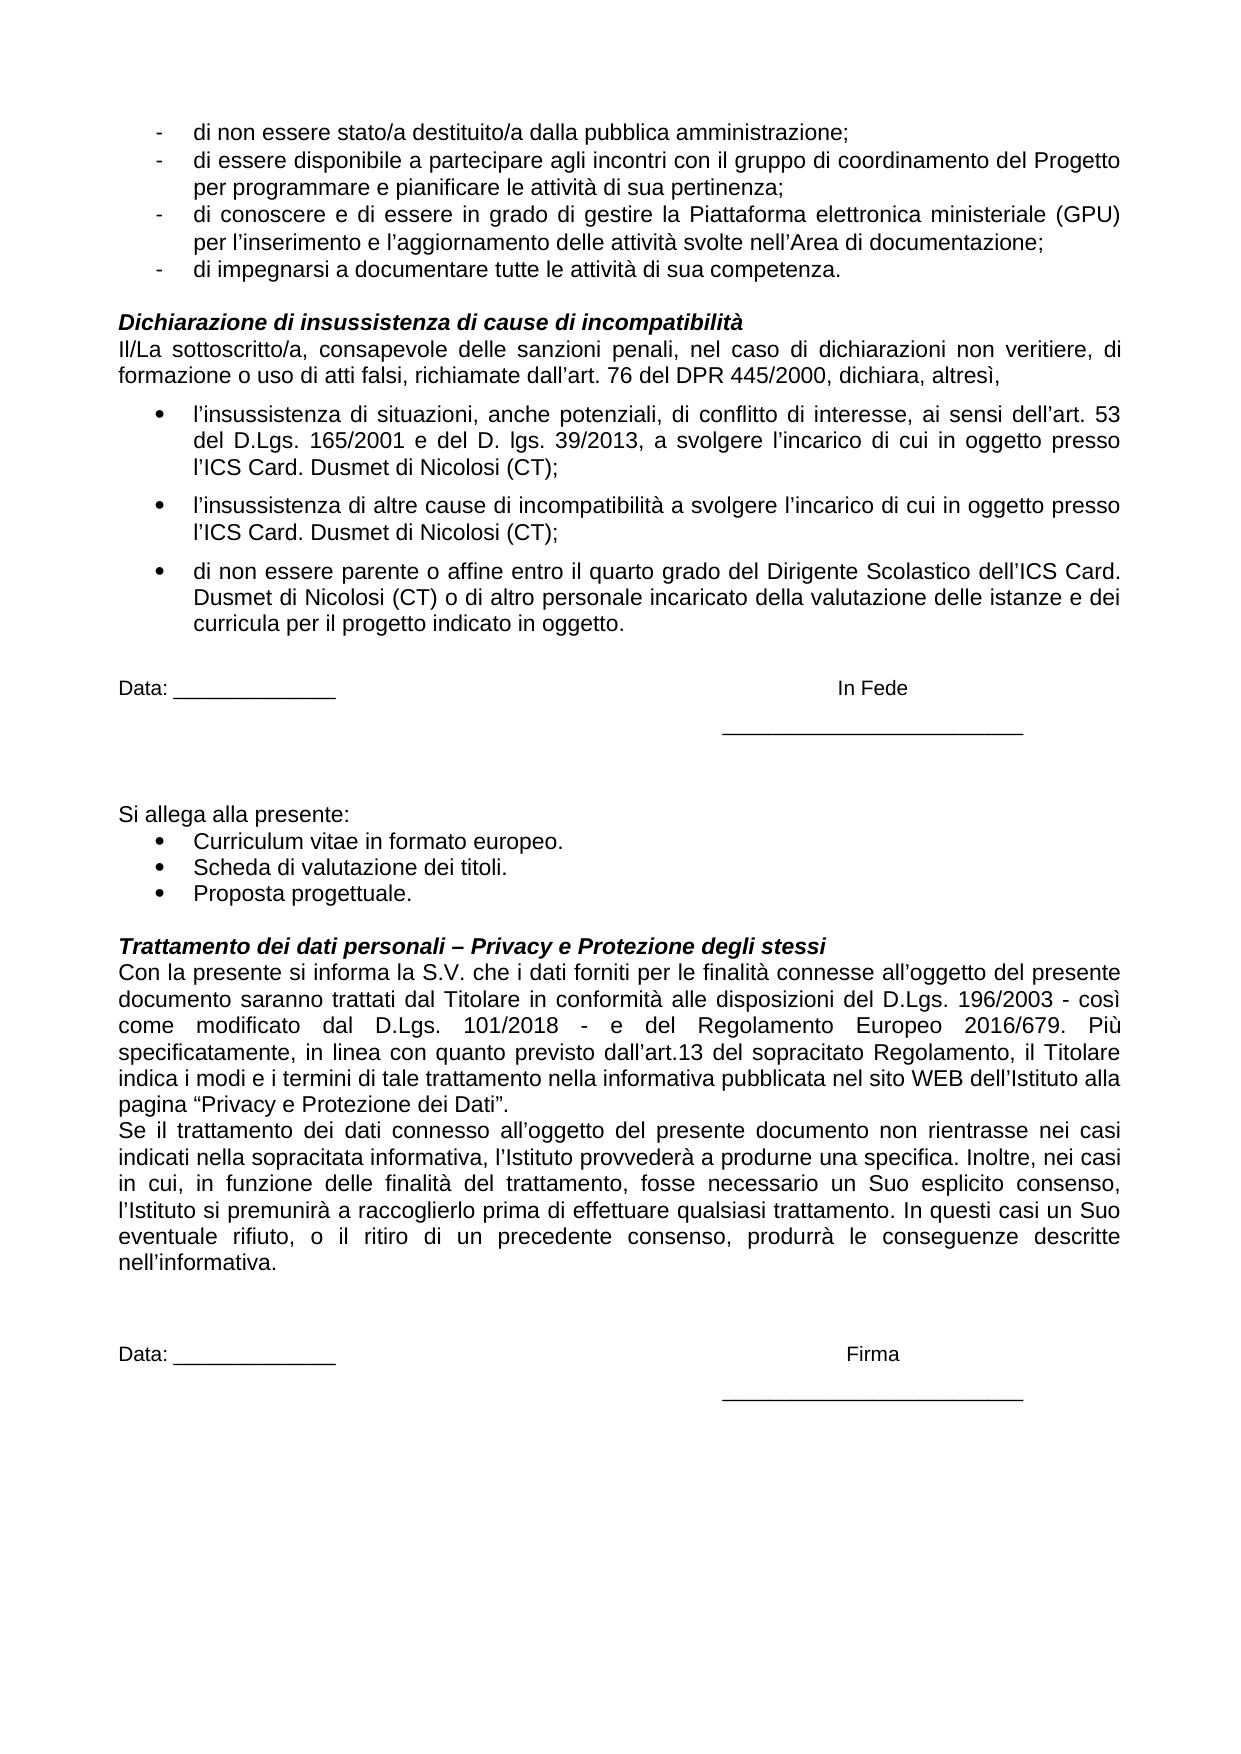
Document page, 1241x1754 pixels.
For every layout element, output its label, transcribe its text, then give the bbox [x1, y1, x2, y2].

list di essere disponibile a partecipare agli incontri con il gruppo di coordinamento del Progetto per programmare e pianificare le attività di sua pertinenza; [156, 146, 1122, 201]
list di non essere stato/a destituito/a dalla pubblica amministrazione; [156, 118, 1122, 146]
text Si allega alla presente: [118, 801, 1122, 828]
text Il/La sottoscritto/a, consapevole delle sanzioni penali, nel caso di dichiarazioni non veritiere, di formazione o uso di atti falsi, richiamate dall’art. 76 del DPR 445/2000, dichiara, altresì, [118, 336, 1122, 388]
list Scheda di valutazione dei titoli. [156, 854, 1122, 880]
text Trattamento dei dati personali – Privacy e Protezione degli stessi [118, 933, 1122, 959]
list l’insussistenza di altre cause di incompatibilità a svolgere l’incarico di cui in oggetto presso l’ICS Card. Dusmet di Nicolosi (CT); [156, 492, 1122, 545]
table_header Data: ______________ [107, 1341, 620, 1414]
table_header Firma __________________________ [620, 1341, 1125, 1414]
list di conoscere e di essere in grado di gestire elettronica ministeriale (GPU) per l’inserimento e l’aggiornamento delle attività svolte nell’Area di documentazione; [156, 201, 1122, 255]
text Dichiarazione di insussistenza di cause di incompatibilità [118, 309, 1122, 336]
list Curriculum vitae in formato europeo. [156, 828, 1122, 854]
table_header Data: ______________ [107, 676, 620, 748]
list l’insussistenza di situazioni, anche potenziali, di conflitto di interesse, ai sensi dell’art. 53 del D.Lgs. 165/2001 e del D. lgs. 39/2013, a svolgere l’incarico di cui in oggetto presso l’ICS Card. Dusmet di Nicolosi (CT); [156, 401, 1122, 480]
text Se il trattamento dei dati connesso all’oggetto del presente documento non rientrasse nei casi indicati nella sopracitata informativa, l’Istituto provvederà a produrne una specifica. Inoltre, nei casi in cui, in funzione delle finalità del trattamento, fosse necessario un Suo esplicito consenso, l’Istituto si premunirà a raccoglierlo prima di effettuare qualsiasi trattamento. In questi casi un Suo eventuale rifiuto, o il ritiro di un precedente consenso, produrrà le conseguenze descritte nell’informativa. [118, 1117, 1122, 1276]
list di impegnarsi a documentare tutte le attività di sua competenza. [156, 255, 1122, 283]
list Proposta progettuale. [156, 880, 1122, 907]
list di non essere parente o affine entro il quarto grado del Dirigente Scolastico dell’ICS Card. Dusmet di Nicolosi (CT) o di altro personale incaricato della valutazione delle istanze e dei curricula per il progetto indicato in oggetto. [156, 558, 1122, 637]
table_header In Fede __________________________ [620, 676, 1125, 748]
text Con la presente si informa la S.V. che i dati forniti per le finalità connesse all’oggetto del presente documento saranno trattati dal Titolare in conformità alle disposizioni del D.Lgs. 196/2003 - così come modificato dal D.Lgs. 101/2018 - e del Regolamento Europeo 2016/679. Più specificatamente, in linea con quanto previsto dall’art.13 del sopracitato Regolamento, il Titolare indica i modi e i termini di tale trattamento nella informativa pubblicata nel sito WEB dell’Istituto alla pagina “Privacy e Protezione dei Dati”. [118, 959, 1122, 1117]
